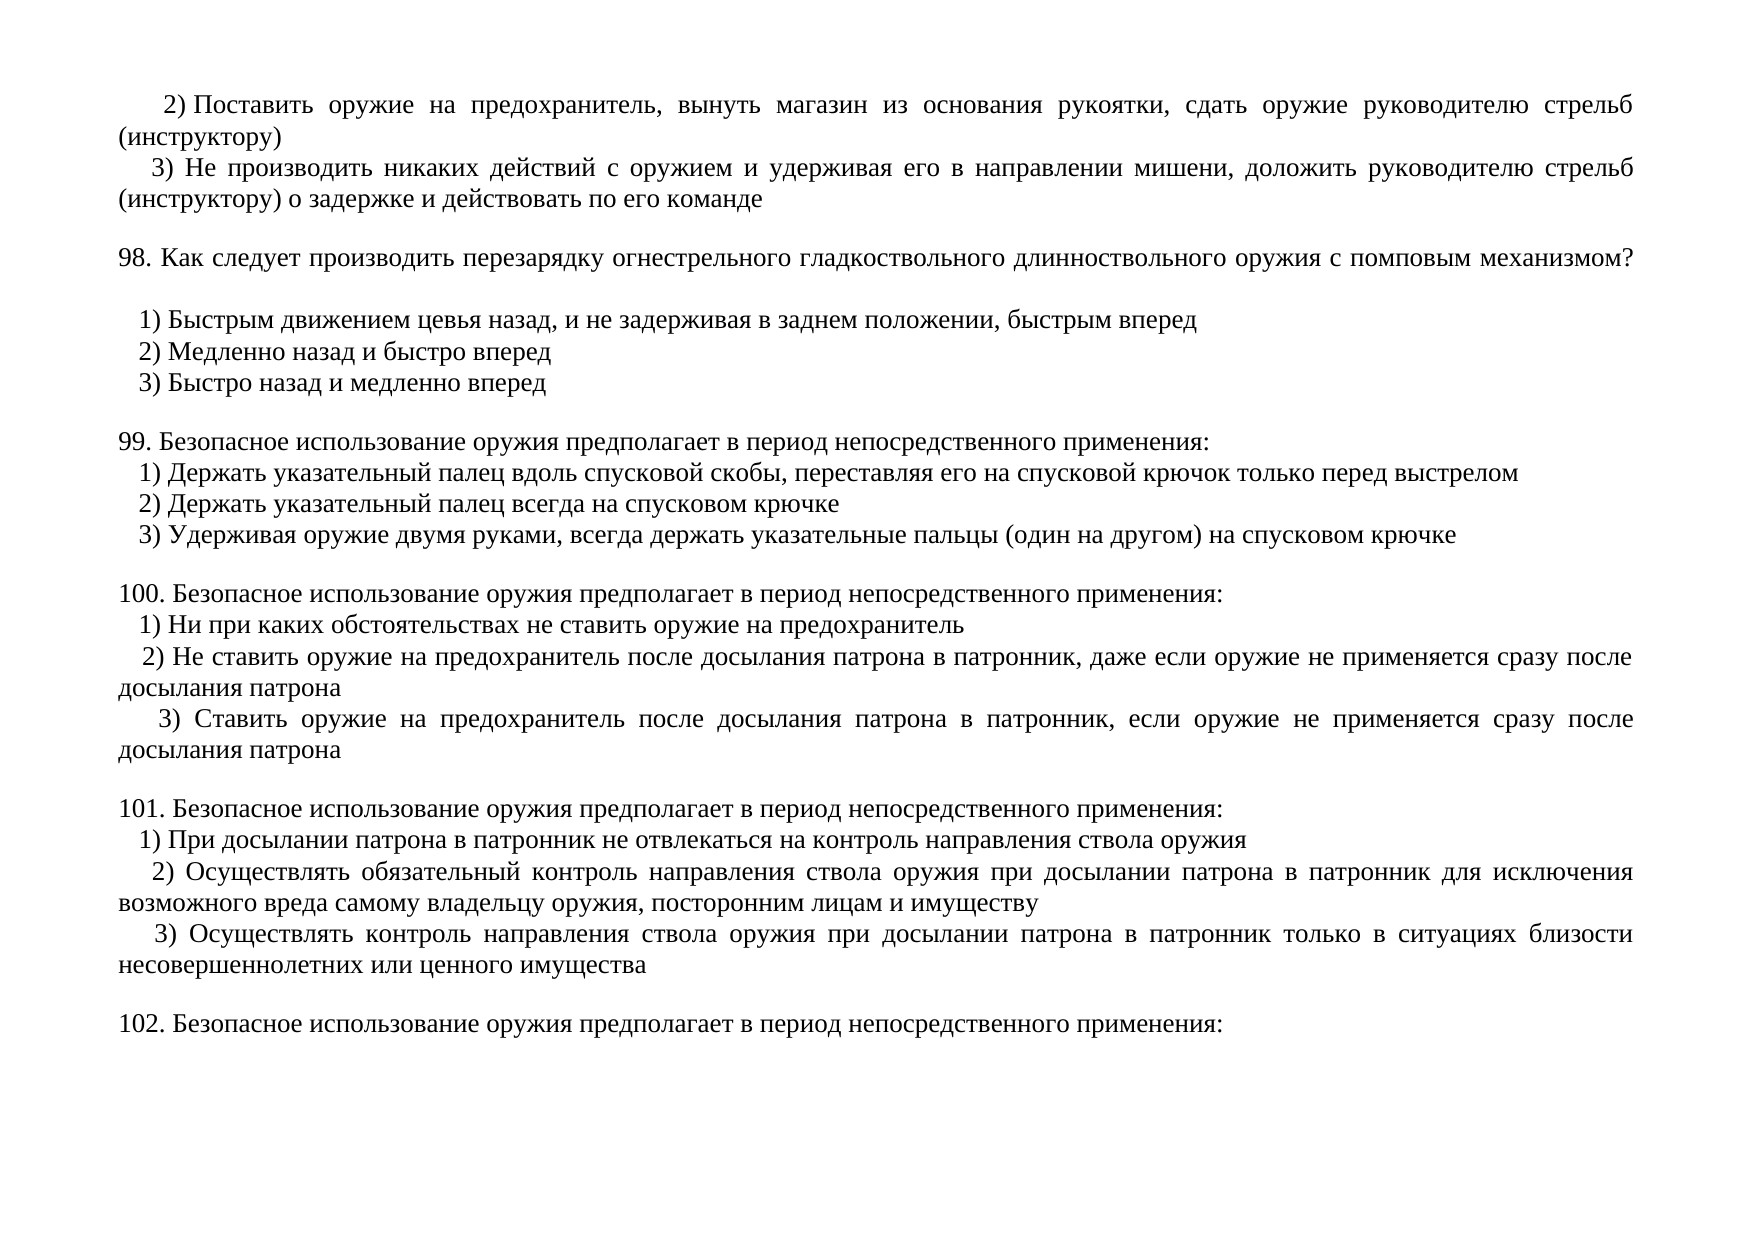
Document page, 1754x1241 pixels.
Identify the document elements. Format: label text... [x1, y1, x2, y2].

text 3) Осуществлять контроль направления ствола оружия при досылании патрона в патронник только в ситуациях близости несовершеннолетних или ценного имущества [118, 917, 1636, 979]
text 99. Безопасное использование оружия предполагает в период непосредственного применения: [118, 425, 1636, 456]
text 101. Безопасное использование оружия предполагает в период непосредственного применения: [118, 792, 1636, 823]
text 1) Быстрым движением цевья назад, и не задерживая в заднем положении, быстрым вперед [118, 303, 1636, 334]
text 1) Ни при каких обстоятельствах не ставить оружие на предохранитель [118, 609, 1636, 640]
text 100. Безопасное использование оружия предполагает в период непосредственного применения: [118, 577, 1636, 609]
text 3) Удерживая оружие двумя руками, всегда держать указательные пальцы (один на другом) на спусковом крючке [118, 518, 1636, 549]
text 2) Медленно назад и быстро вперед [118, 334, 1636, 366]
text 1) Держать указательный палец вдоль спусковой скобы, переставляя его на спусковой крючок только перед выстрелом [118, 456, 1636, 487]
text 98. Как следует производить перезарядку огнестрельного гладкоствольного длинноствольного оружия с помповым механизмом? [118, 241, 1636, 303]
text 2) Поставить оружие на предохранитель, вынуть магазин из основания рукоятки, сдать оружие руководителю стрельб (инструктору) [118, 88, 1636, 151]
text 2) Осуществлять обязательный контроль направления ствола оружия при досылании патрона в патронник для исключения возможного вреда самому владельцу оружия, посторонним лицам и имуществу [118, 855, 1636, 917]
text 1) При досылании патрона в патронник не отвлекаться на контроль направления ствола оружия [118, 823, 1636, 855]
text 3) Быстро назад и медленно вперед [118, 366, 1636, 397]
text 2) Не ставить оружие на предохранитель после досылания патрона в патронник, даже если оружие не применяется сразу после досылания патрона [118, 640, 1636, 702]
text 2) Держать указательный палец всегда на спусковом крючке [118, 487, 1636, 518]
text 102. Безопасное использование оружия предполагает в период непосредственного применения: [118, 1007, 1636, 1038]
text 3) Ставить оружие на предохранитель после досылания патрона в патронник, если оружие не применяется сразу после досылания патрона [118, 702, 1636, 764]
text 3) Не производить никаких действий с оружием и удерживая его в направлении мишени, доложить руководителю стрельб (инструктору) о задержке и действовать по его команде [118, 151, 1636, 213]
